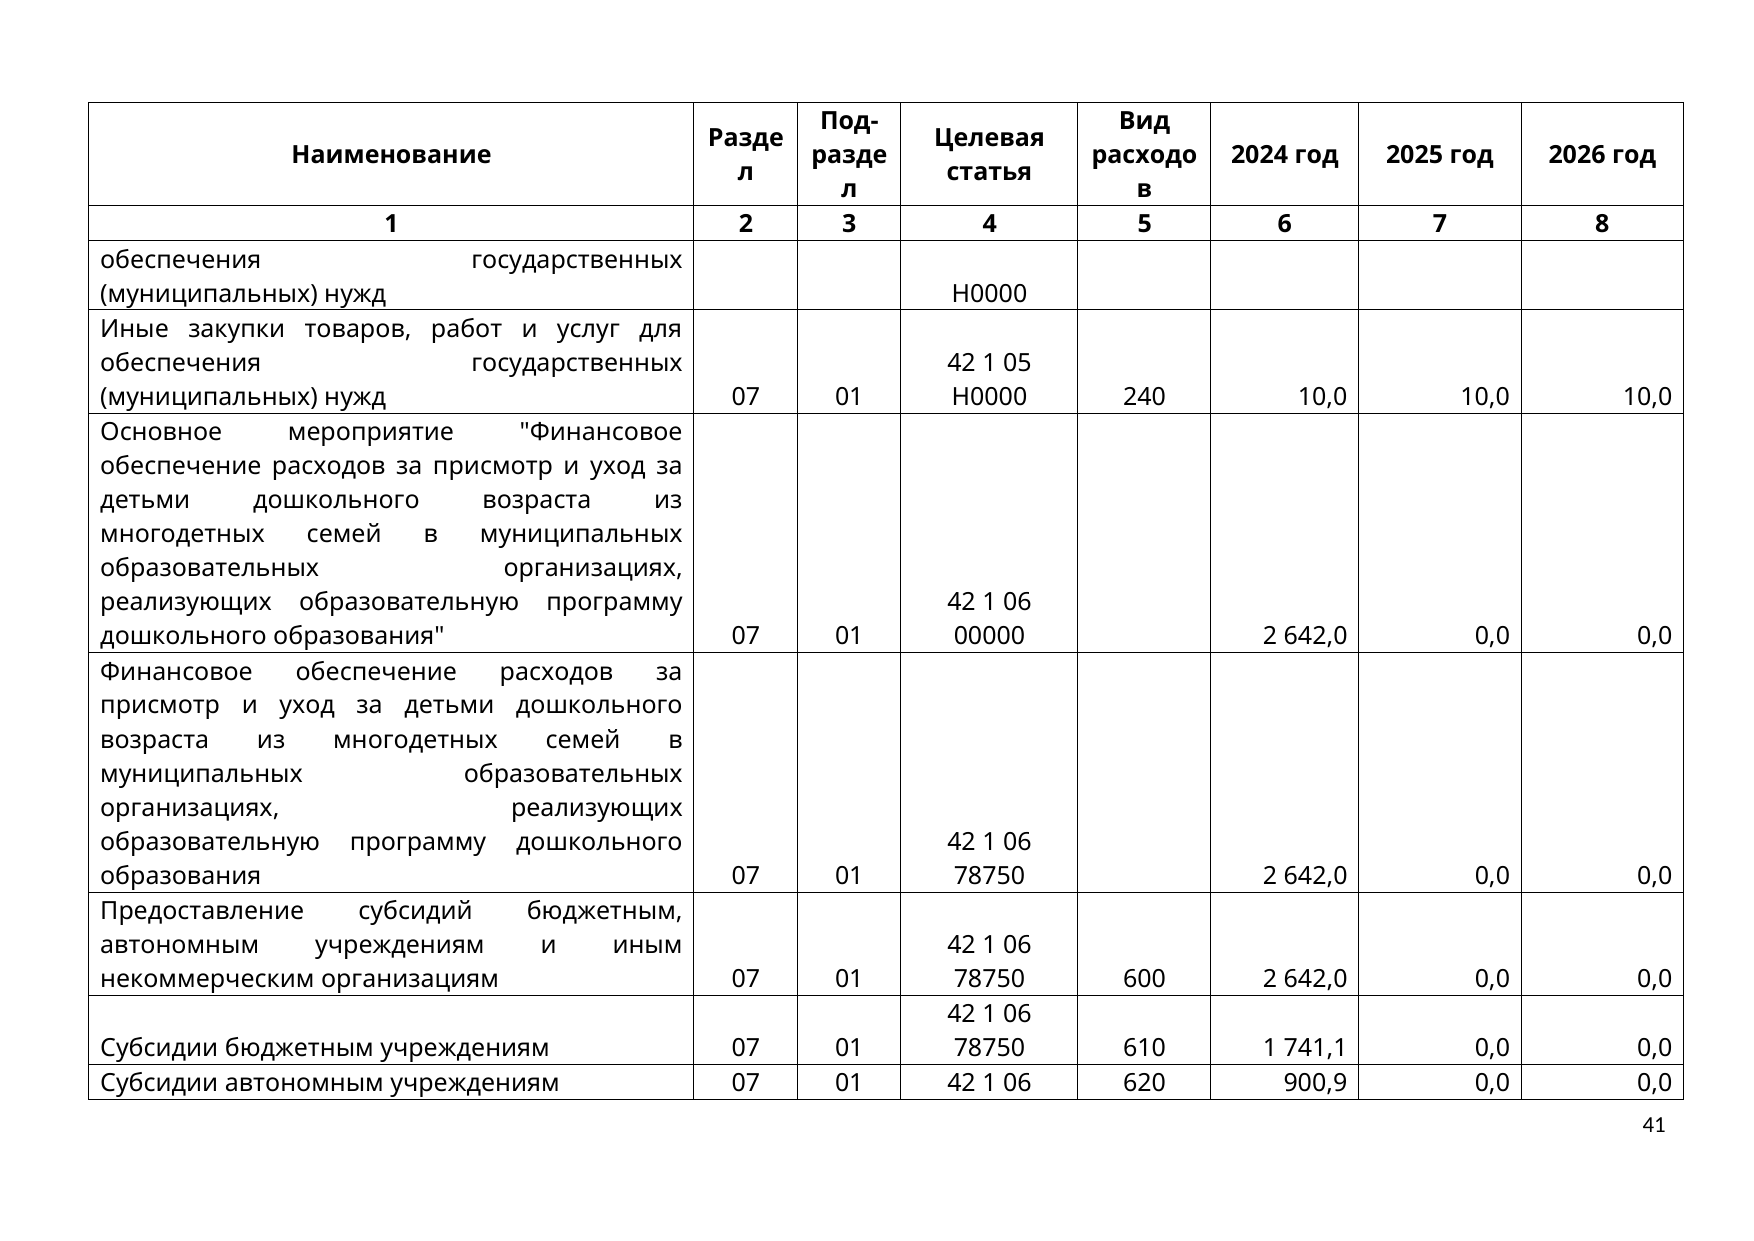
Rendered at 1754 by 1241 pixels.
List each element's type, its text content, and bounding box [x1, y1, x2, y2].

table_header Раздел [694, 103, 797, 205]
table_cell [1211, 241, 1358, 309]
table_cell 6 [1211, 206, 1358, 240]
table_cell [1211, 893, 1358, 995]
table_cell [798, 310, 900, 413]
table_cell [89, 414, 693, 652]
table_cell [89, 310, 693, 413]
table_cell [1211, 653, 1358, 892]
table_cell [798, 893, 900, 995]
table_header Вид расходов [1078, 103, 1210, 205]
table_header Наименование [89, 103, 693, 205]
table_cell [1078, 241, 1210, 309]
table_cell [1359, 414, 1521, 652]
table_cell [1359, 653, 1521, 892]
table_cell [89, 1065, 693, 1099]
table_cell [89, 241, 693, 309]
table_cell 3 [798, 206, 900, 240]
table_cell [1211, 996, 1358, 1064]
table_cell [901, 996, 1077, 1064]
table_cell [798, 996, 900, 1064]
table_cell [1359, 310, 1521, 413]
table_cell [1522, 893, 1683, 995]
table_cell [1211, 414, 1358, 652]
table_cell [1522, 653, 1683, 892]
table_header Под-раздел [798, 103, 900, 205]
table_header 2026 год [1522, 103, 1683, 205]
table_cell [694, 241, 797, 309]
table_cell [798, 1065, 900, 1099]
table_header 2024 год [1211, 103, 1358, 205]
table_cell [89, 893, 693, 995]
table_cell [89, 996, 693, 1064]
table_header Целевая статья [901, 103, 1077, 205]
table_cell 1 [89, 206, 693, 240]
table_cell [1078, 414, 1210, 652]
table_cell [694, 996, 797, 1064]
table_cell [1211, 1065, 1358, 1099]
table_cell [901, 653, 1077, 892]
table_cell 2 [694, 206, 797, 240]
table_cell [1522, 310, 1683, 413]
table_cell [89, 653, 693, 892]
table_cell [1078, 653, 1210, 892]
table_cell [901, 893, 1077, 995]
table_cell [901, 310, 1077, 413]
table_cell 8 [1522, 206, 1683, 240]
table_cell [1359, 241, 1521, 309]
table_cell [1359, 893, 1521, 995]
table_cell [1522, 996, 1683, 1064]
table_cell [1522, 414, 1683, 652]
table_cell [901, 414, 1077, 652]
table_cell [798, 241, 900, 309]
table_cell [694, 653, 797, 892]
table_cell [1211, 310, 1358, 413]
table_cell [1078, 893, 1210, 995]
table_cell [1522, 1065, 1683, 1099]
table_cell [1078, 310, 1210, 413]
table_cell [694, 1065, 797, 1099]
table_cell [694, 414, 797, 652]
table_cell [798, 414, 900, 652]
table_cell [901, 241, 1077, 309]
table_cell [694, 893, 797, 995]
table_cell 4 [901, 206, 1077, 240]
table_cell 5 [1078, 206, 1210, 240]
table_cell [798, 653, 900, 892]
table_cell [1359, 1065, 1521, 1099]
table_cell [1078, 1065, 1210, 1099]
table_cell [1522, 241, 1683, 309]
table_header 2025 год [1359, 103, 1521, 205]
table_cell 7 [1359, 206, 1521, 240]
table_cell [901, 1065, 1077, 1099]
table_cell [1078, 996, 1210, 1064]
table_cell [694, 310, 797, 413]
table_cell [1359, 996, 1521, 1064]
